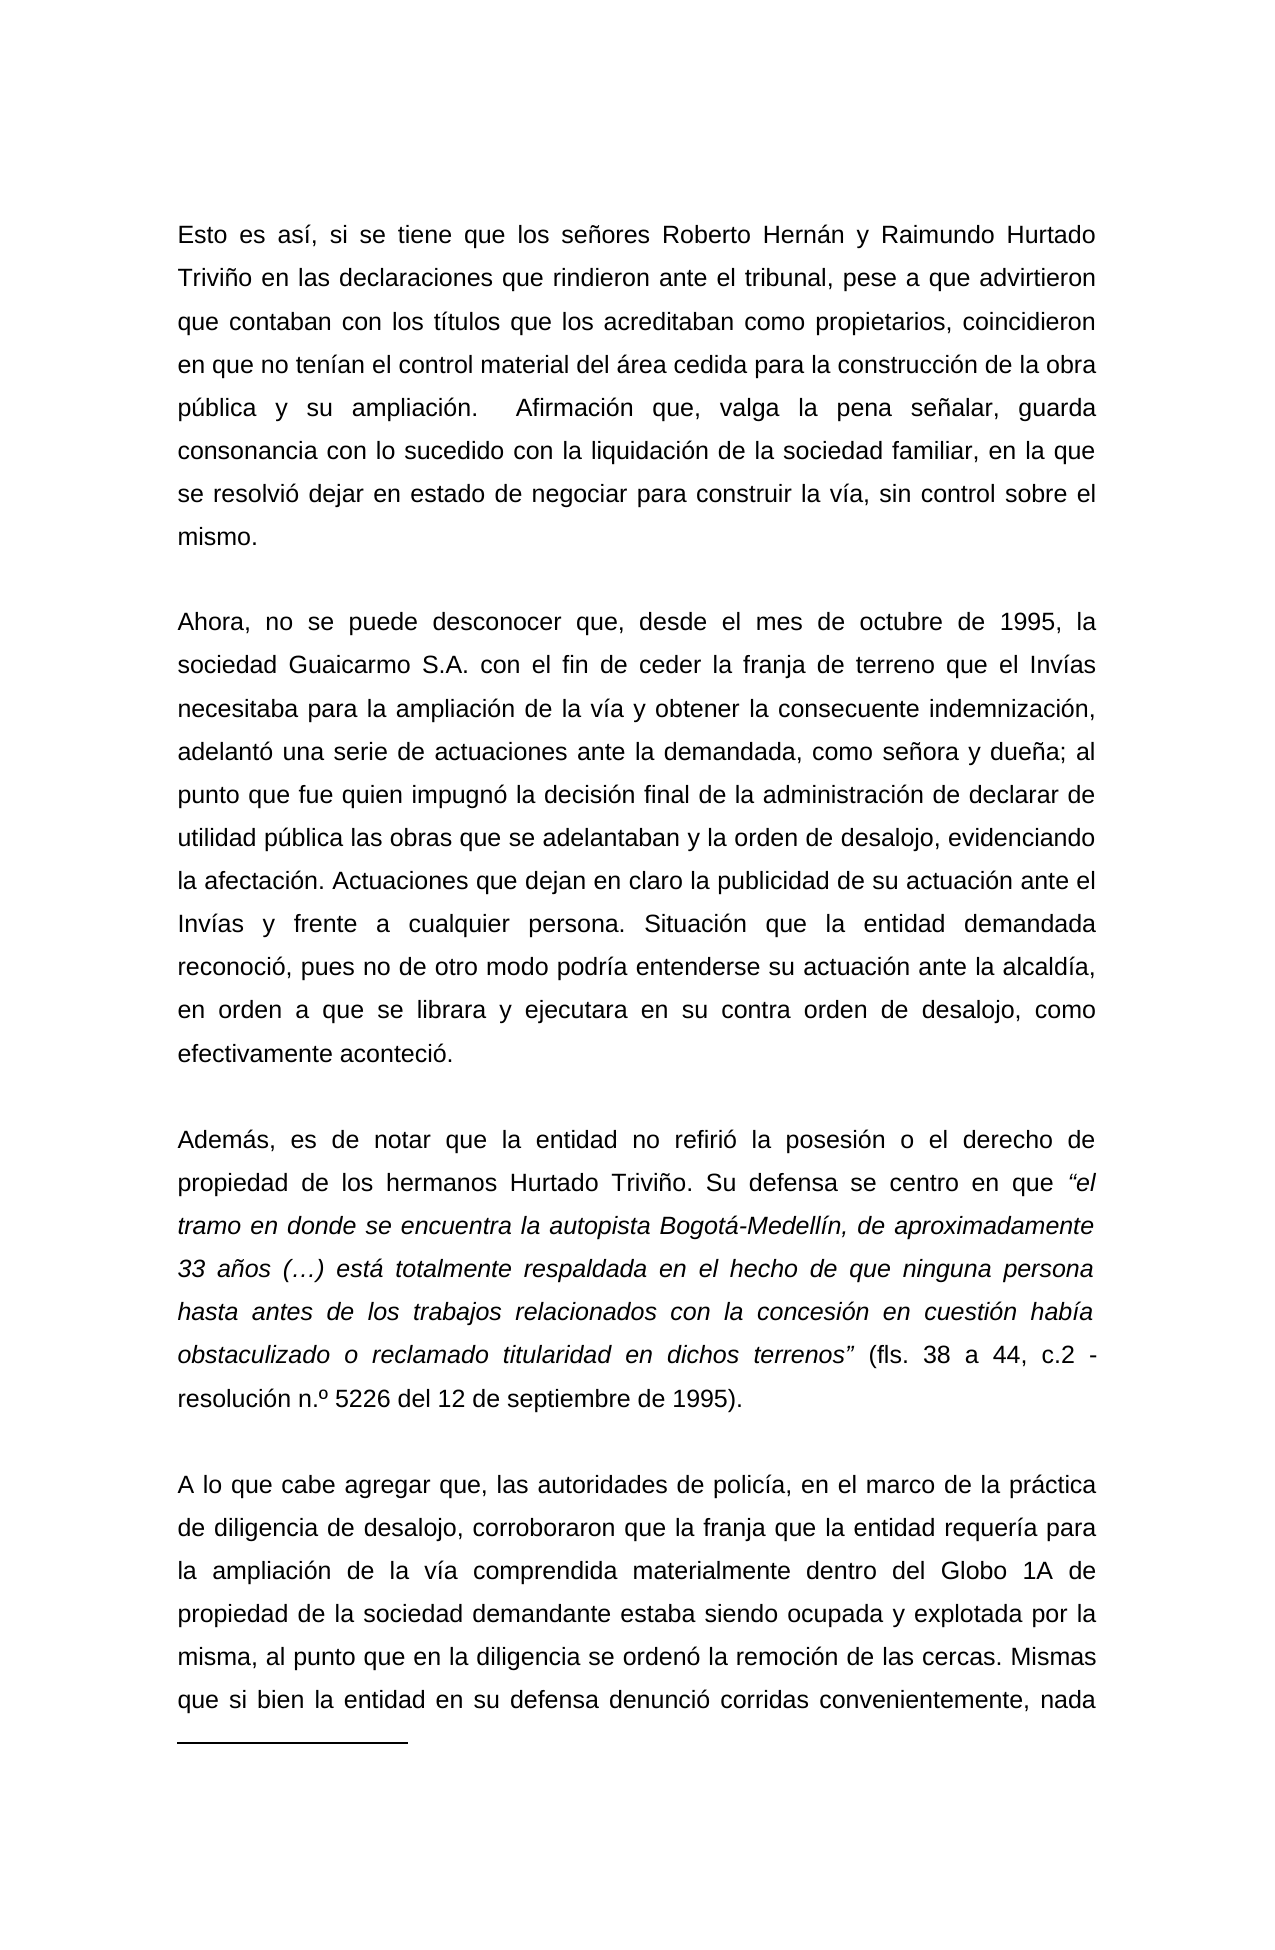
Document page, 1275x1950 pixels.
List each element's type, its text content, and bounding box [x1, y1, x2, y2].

text Además, es de notar que la entidad no refirió la posesión o el derecho de propiedad de los hermanos Hurtado Triviño. Su defensa se centro en que “el tramo en donde se encuentra la autopista Bogotá-Medellín, de aproximadamente 33 años (…) está totalmente respaldada en el hecho de que ninguna persona hasta antes de los trabajos relacionados con la concesión en cuestión había obstaculizado o reclamado titularidad en dichos terrenos” (fls. 38 a 44, c.2 - resolución n.º 5226 del 12 de septiembre de 1995). [177, 1125, 1098, 1412]
text Ahora, no se puede desconocer que, desde el mes de octubre de 1995, la sociedad Guaicarmo S.A. con el fin de ceder la franja de terreno que el Invías necesitaba para la ampliación de la vía y obtener la consecuente indemnización, adelantó una serie de actuaciones ante la demandada, como señora y dueña; al punto que fue quien impugnó la decisión final de la administración de declarar de utilidad pública las obras que se adelantaban y la orden de desalojo, evidenciando la afectación. Actuaciones que dejan en claro la publicidad de su actuación ante el Invías y frente a cualquier persona. Situación que la entidad demandada reconoció, pues no de otro modo podría entenderse su actuación ante la alcaldía, en orden a que se librara y ejecutara en su contra orden de desalojo, como efectivamente aconteció. [177, 607, 1098, 1067]
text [177, 1470, 1098, 1714]
text Esto es así, si se tiene que los señores Roberto Hernán y Raimundo Hurtado Triviño en las declaraciones que rindieron ante el tribunal, pese a que advirtieron que contaban con los títulos que los acreditaban como propietarios, coincidieron en que no tenían el control material del área cedida para la construcción de la obra pública y su ampliación. Afirmación que, valga la pena señalar, guarda consonancia con lo sucedido con la liquidación de la sociedad familiar, en la que se resolvió dejar en estado de negociar para construir la vía, sin control sobre el mismo. [177, 220, 1098, 551]
